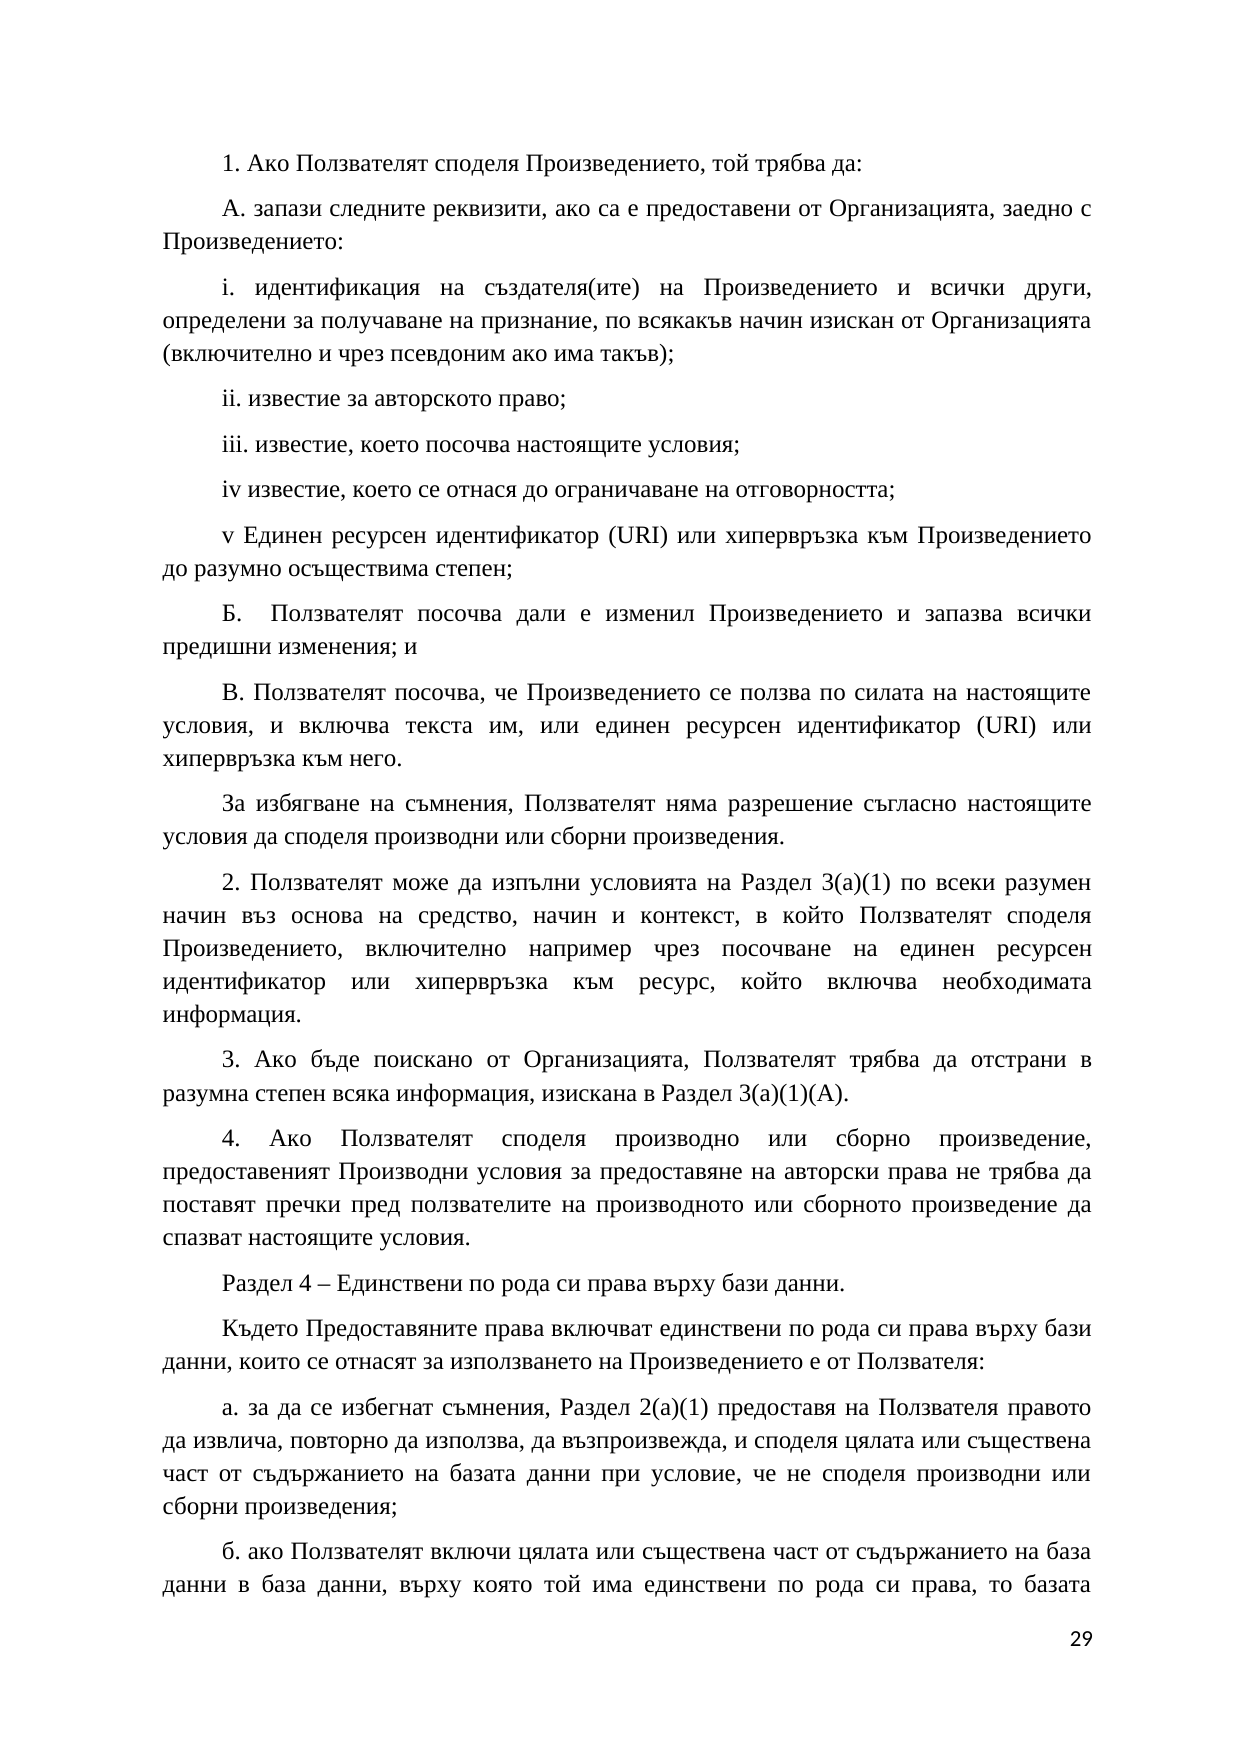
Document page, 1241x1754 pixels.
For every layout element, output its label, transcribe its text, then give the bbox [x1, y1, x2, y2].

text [162, 1536, 1093, 1598]
text А. запази следните реквизити, ако са е предоставени от Организацията, заедно с Произведението: [162, 193, 1093, 255]
text Б. Ползвателят посочва дали е изменил Произведението и запазва всички предишни изменения; и [162, 598, 1093, 660]
text а. за да се избегнат съмнения, Раздел 2(а)(1) предоставя на Ползвателя правото да извлича, повторно да използва, да възпроизвежда, и споделя цялата или съществена част от съдържанието на базата данни при условие, че не споделя производни или сборни произведения; [162, 1392, 1093, 1519]
text 3. Ако бъде поискано от Организацията, Ползвателят трябва да отстрани в разумна степен всяка информация, изискана в Раздел 3(а)(1)(A). [162, 1044, 1093, 1106]
text В. Ползвателят посочва, че Произведението се ползва по силата на настоящите условия, и включва текста им, или единен ресурсен идентификатор (URI) или хипервръзка към него. [162, 677, 1093, 772]
text i. идентификация на създателя(ите) на Произведението и всички други, определени за получаване на признание, по всякакъв начин изискан от Организацията (включително и чрез псевдоним ако има такъв); [162, 272, 1093, 366]
text За избягване на съмнения, Ползвателят няма разрешение съгласно настоящите условия да споделя производни или сборни произведения. [162, 788, 1093, 850]
text Където Предоставяните права включват единствени по рода си права върху бази данни, които се отнасят за използването на Произведението е от Ползвателя: [162, 1313, 1093, 1375]
text Раздел 4 – Единствени по рода си права върху бази данни. [162, 1268, 1093, 1296]
text iii. известие, което посочва настоящите условия; [162, 429, 1093, 457]
text ii. известие за авторското право; [162, 383, 1093, 412]
text 2. Ползвателят може да изпълни условията на Раздел 3(а)(1) по всеки разумен начин въз основа на средство, начин и контекст, в който Ползвателят споделя Произведението, включително например чрез посочване на единен ресурсен идентификатор или хипервръзка към ресурс, който включва необходимата информация. [162, 867, 1093, 1028]
text 1. Ако Ползвателят споделя Произведението, той трябва да: [162, 148, 1093, 176]
text v Единен ресурсен идентификатор (URI) или хипервръзка към Произведението до разумно осъществима степен; [162, 520, 1093, 582]
text iv известие, което се отнася до ограничаване на отговорността; [162, 474, 1093, 503]
text 4. Ако Ползвателят споделя производно или сборно произведение, предоставеният Производни условия за предоставяне на авторски права не трябва да поставят пречки пред ползвателите на производното или сборното произведение да спазват настоящите условия. [162, 1123, 1093, 1251]
